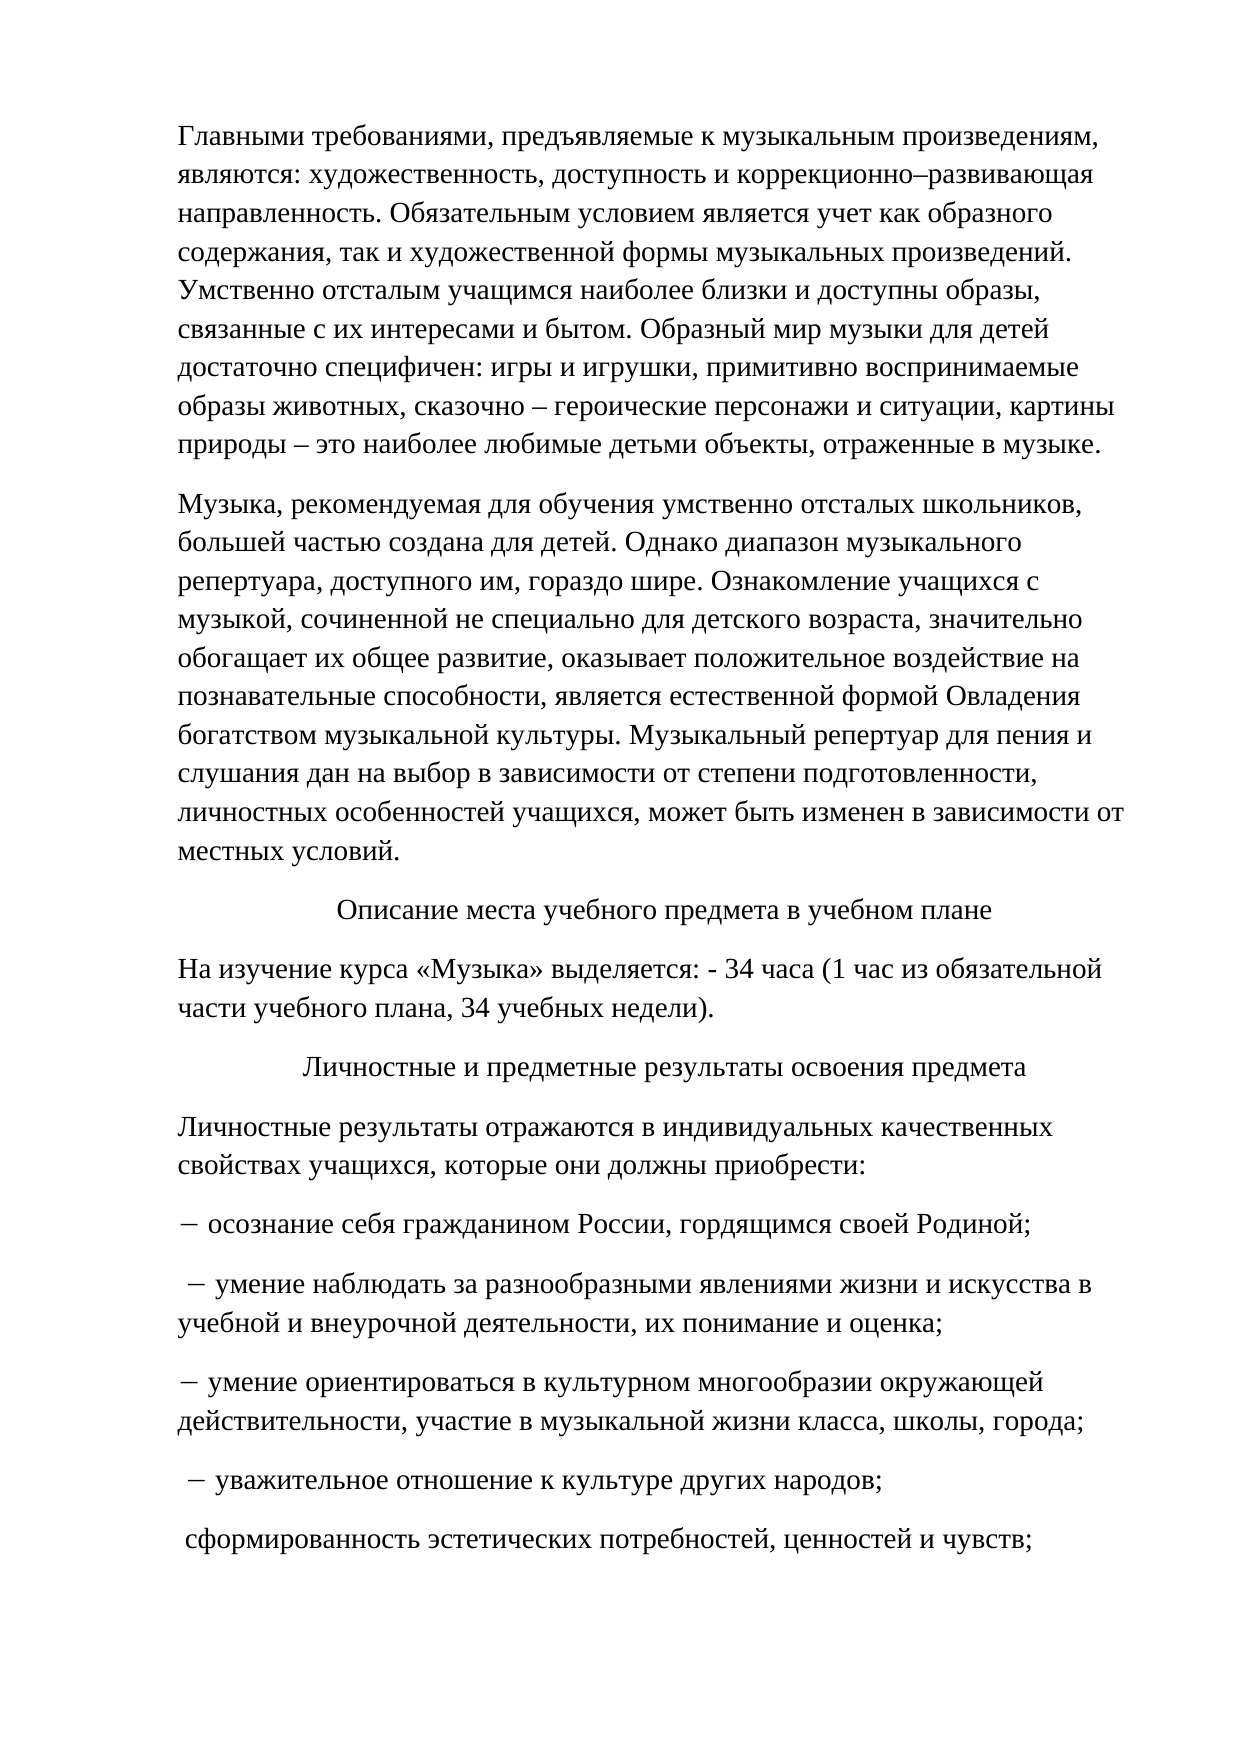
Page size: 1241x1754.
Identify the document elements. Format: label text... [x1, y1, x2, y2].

text Личностные и предметные результаты освоения предмета [177, 1049, 1152, 1083]
text Описание места учебного предмета в учебном плане [177, 892, 1152, 926]
text уважительное отношение к культуре других народов; [177, 1462, 1152, 1496]
text умение наблюдать за разнообразными явлениями жизни и искусства в учебной и внеурочной деятельности, их понимание и оценка; [177, 1266, 1152, 1338]
text осознание себя гражданином России, гордящимся своей Родиной; [177, 1207, 1152, 1240]
text Главными требованиями, предъявляемые к музыкальным произведениям, являются: художественность, доступность и коррекционно–развивающая направленность. Обязательным условием является учет как образного содержания, так и художественной формы музыкальных произведений. Умственно отсталым учащимся наиболее близки и доступны образы, связанные с их интересами и бытом. Образный мир музыки для детей достаточно специфичен: игры и игрушки, примитивно воспринимаемые образы животных, сказочно – героические персонажи и ситуации, картины природы – это наиболее любимые детьми объекты, отраженные в музыке. [177, 118, 1152, 460]
text На изучение курса «Музыка» выделяется: - 34 часа (1 час из обязательной части учебного плана, 34 учебных недели). [177, 951, 1152, 1023]
text Личностные результаты отражаются в индивидуальных качественных свойствах учащихся, которые они должны приобрести: [177, 1109, 1152, 1181]
text сформированность эстетических потребностей, ценностей и чувств; [177, 1522, 1152, 1555]
text умение ориентироваться в культурном многообразии окружающей действительности, участие в музыкальной жизни класса, школы, города; [177, 1364, 1152, 1436]
text Музыка, рекомендуемая для обучения умственно отсталых школьников, большей частью создана для детей. Однако диапазон музыкального репертуара, доступного им, гораздо шире. Ознакомление учащихся с музыкой, сочиненной не специально для детского возраста, значительно обогащает их общее развитие, оказывает положительное воздействие на познавательные способности, является естественной формой Овладения богатством музыкальной культуры. Музыкальный репертуар для пения и слушания дан на выбор в зависимости от степени подготовленности, личностных особенностей учащихся, может быть изменен в зависимости от местных условий. [177, 486, 1152, 866]
